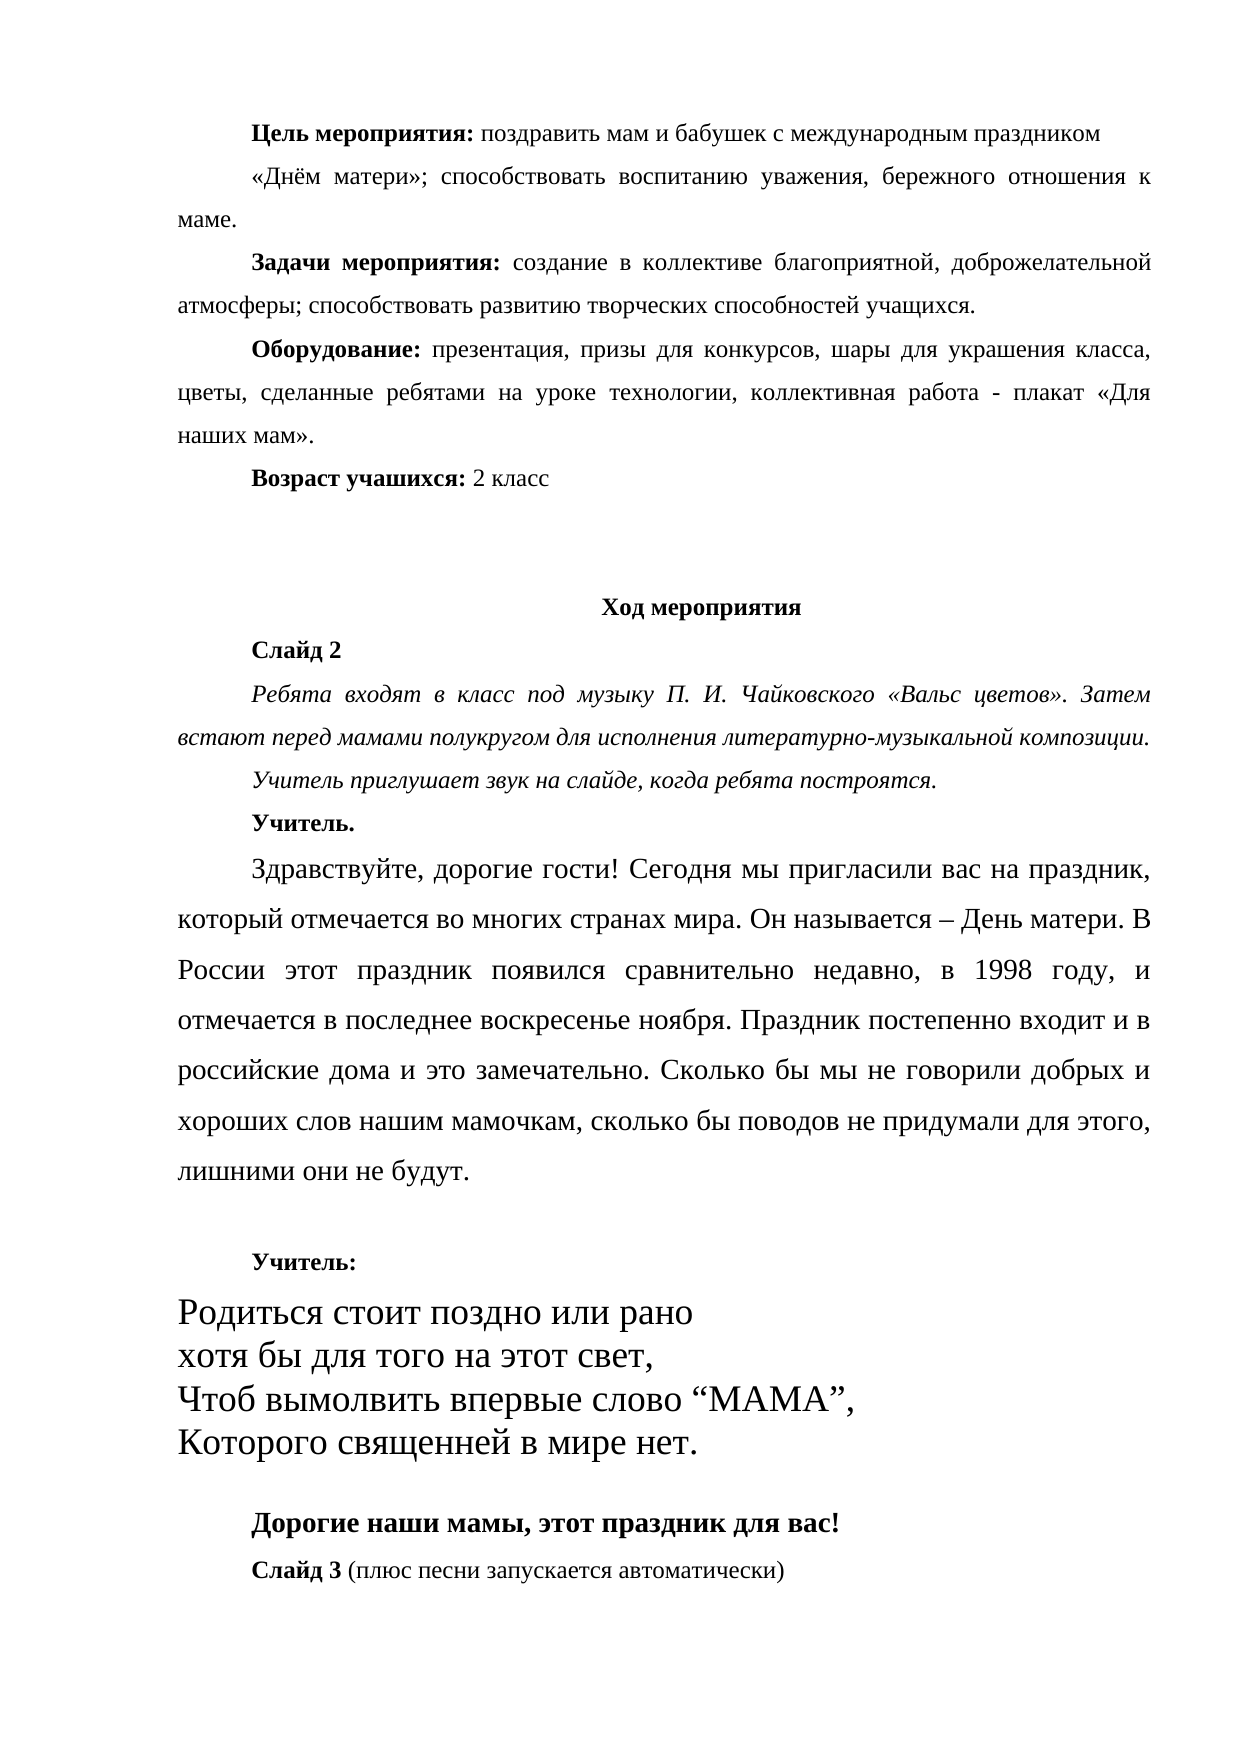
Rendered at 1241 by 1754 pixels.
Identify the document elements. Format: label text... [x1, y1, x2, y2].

text Дорогие наши мамы, этот праздник для вас! [177, 1505, 1152, 1539]
text Ход мероприятия [177, 592, 1152, 621]
text Чтоб вымолвить впервые слово “МАМА”, [177, 1376, 1152, 1419]
text Оборудование: презентация, призы для конкурсов, шары для украшения класса, цветы, сделанные ребятами на уроке технологии, коллективная работа - плакат «Для наших мам». [177, 334, 1152, 449]
text Ребята входят в класс под музыку П. И. Чайковского «Вальс цветов». Затем встают перед мамами полукругом для исполнения литературно-музыкальной композиции. [177, 679, 1152, 751]
text Возраст учашихся: 2 класс [177, 463, 1152, 492]
text Которого священней в мире нет. [177, 1419, 1152, 1462]
text Цель мероприятия: поздравить мам и бабушек с международным праздником [177, 118, 1152, 147]
text хотя бы для того на этот свет, [177, 1333, 1152, 1376]
text «Днём матери»; способствовать воспитанию уважения, бережного отношения к маме. [177, 161, 1152, 233]
text Учитель приглушает звук на слайде, когда ребята построятся. [177, 765, 1152, 794]
text Учитель: [177, 1247, 1152, 1275]
text Родиться стоит поздно или рано [177, 1290, 1152, 1333]
text Слайд 3 (плюс песни запускается автоматически) [177, 1556, 1152, 1584]
text Задачи мероприятия: создание в коллективе благоприятной, доброжелательной атмосферы; способствовать развитию творческих способностей учащихся. [177, 247, 1152, 319]
text Слайд 2 [177, 636, 1152, 664]
text Учитель. [177, 808, 1152, 837]
text Здравствуйте, дорогие гости! Сегодня мы пригласили вас на праздник, который отмечается во многих странах мира. Он называется – День матери. В России этот праздник появился сравнительно недавно, в 1998 году, и отмечается в последнее воскресенье ноября. Праздник постепенно входит и в российские дома и это замечательно. Сколько бы мы не говорили добрых и хороших слов нашим мамочкам, сколько бы поводов не придумали для этого, лишними они не будут. [177, 851, 1152, 1187]
